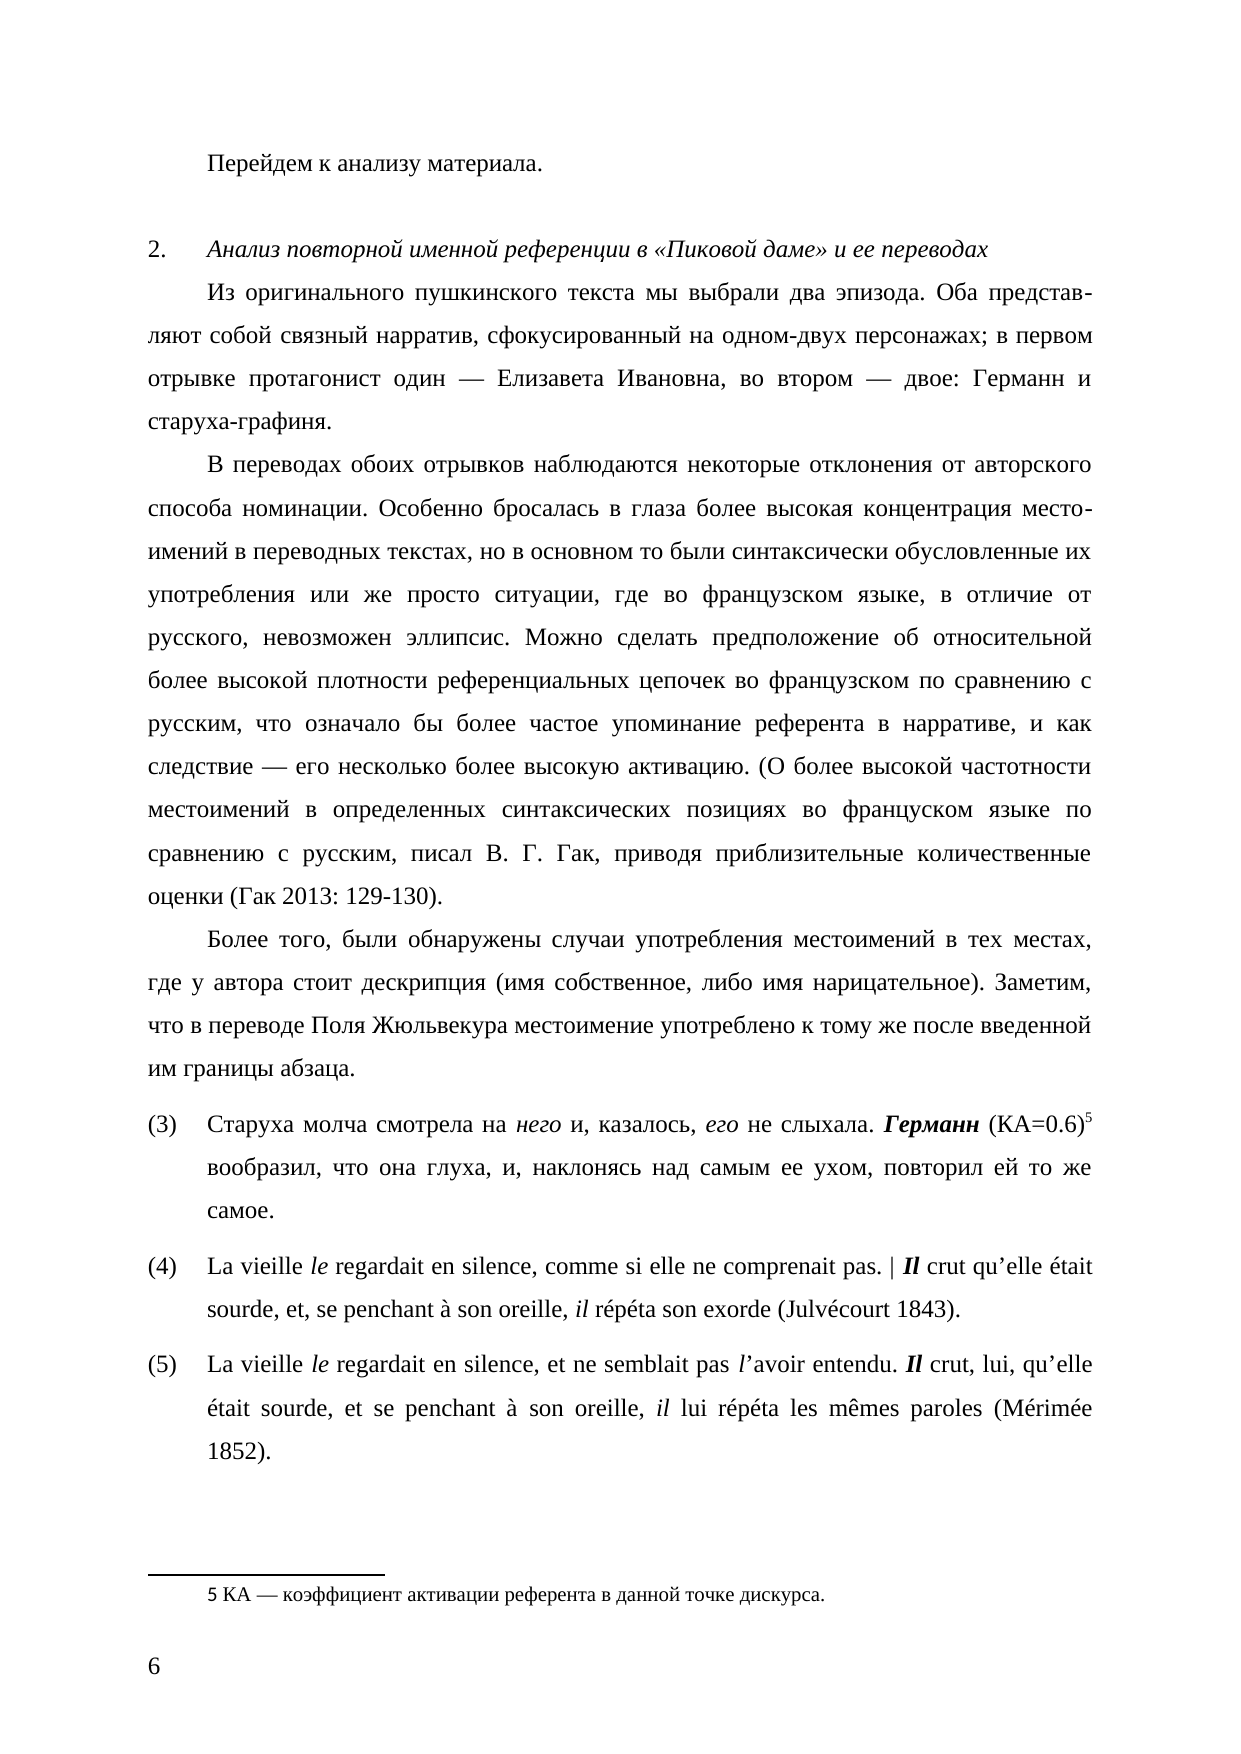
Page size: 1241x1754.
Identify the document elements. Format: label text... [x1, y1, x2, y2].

text Из оригинального пушкинского текста мы выбрали два эпизода. Оба представляют собой связный нарратив, сфокусированный на одном-двух персонажах; в первом отрывке протагонист один — Елизавета Ивановна, во втором — двое: Германн и старуха-графиня. [148, 277, 1092, 435]
text (3) Старуха молча смотрела на него и, казалось, его не слыхала. Германн (КА=0.6) вообразил, что она глуха, и, наклонясь над самым ее ухом, повторил ей то же самое. [148, 1109, 1092, 1224]
text (4) La vieille le regardait en silence, comme si elle ne comprenait pas. | Il crut qu’elle était sourde, et, se penchant à son oreille, il répéta son exorde (Julvécourt 1843). [148, 1251, 1092, 1323]
text 2. Анализ повторной именной референции в «Пиковой даме» и ее переводах [148, 234, 1092, 263]
text Более того, были обнаружены случаи употребления местоимений в тех местах, где у автора стоит дескрипция (имя собственное, либо имя нарицательное). Заметим, что в переводе Поля Жюльвекура местоимение употреблено к тому же после введенной им границы абзаца. [148, 924, 1092, 1082]
text В переводах обоих отрывков наблюдаются некоторые отклонения от авторского способа номинации. Особенно бросалась в глаза более высокая концентрация местоимений в переводных текстах, но в основном то были синтаксически обусловленные их употребления или же просто ситуации, где во французском языке, в отличие от русского, невозможен эллипсис. Можно сделать предположение об относительной более высокой плотности референциальных цепочек во французском по сравнению с русским, что означало бы более частое упоминание референта в нарративе, и как следствие — его несколько более высокую активацию. (О более высокой частотности местоимений в определенных синтаксических позициях во француском языке по сравнению с русским, писал В. Г. Гак, приводя приблизительные количественные оценки (Гак 2013: 129-130). [148, 449, 1092, 909]
text Перейдем к анализу материала. [148, 148, 1092, 176]
text (5) La vieille le regardait en silence, et ne semblait pas l’avoir entendu. Il crut, lui, qu’elle était sourde, et se penchant à son oreille, il lui répéta les mêmes paroles (Mérimée 1852). [148, 1349, 1092, 1464]
